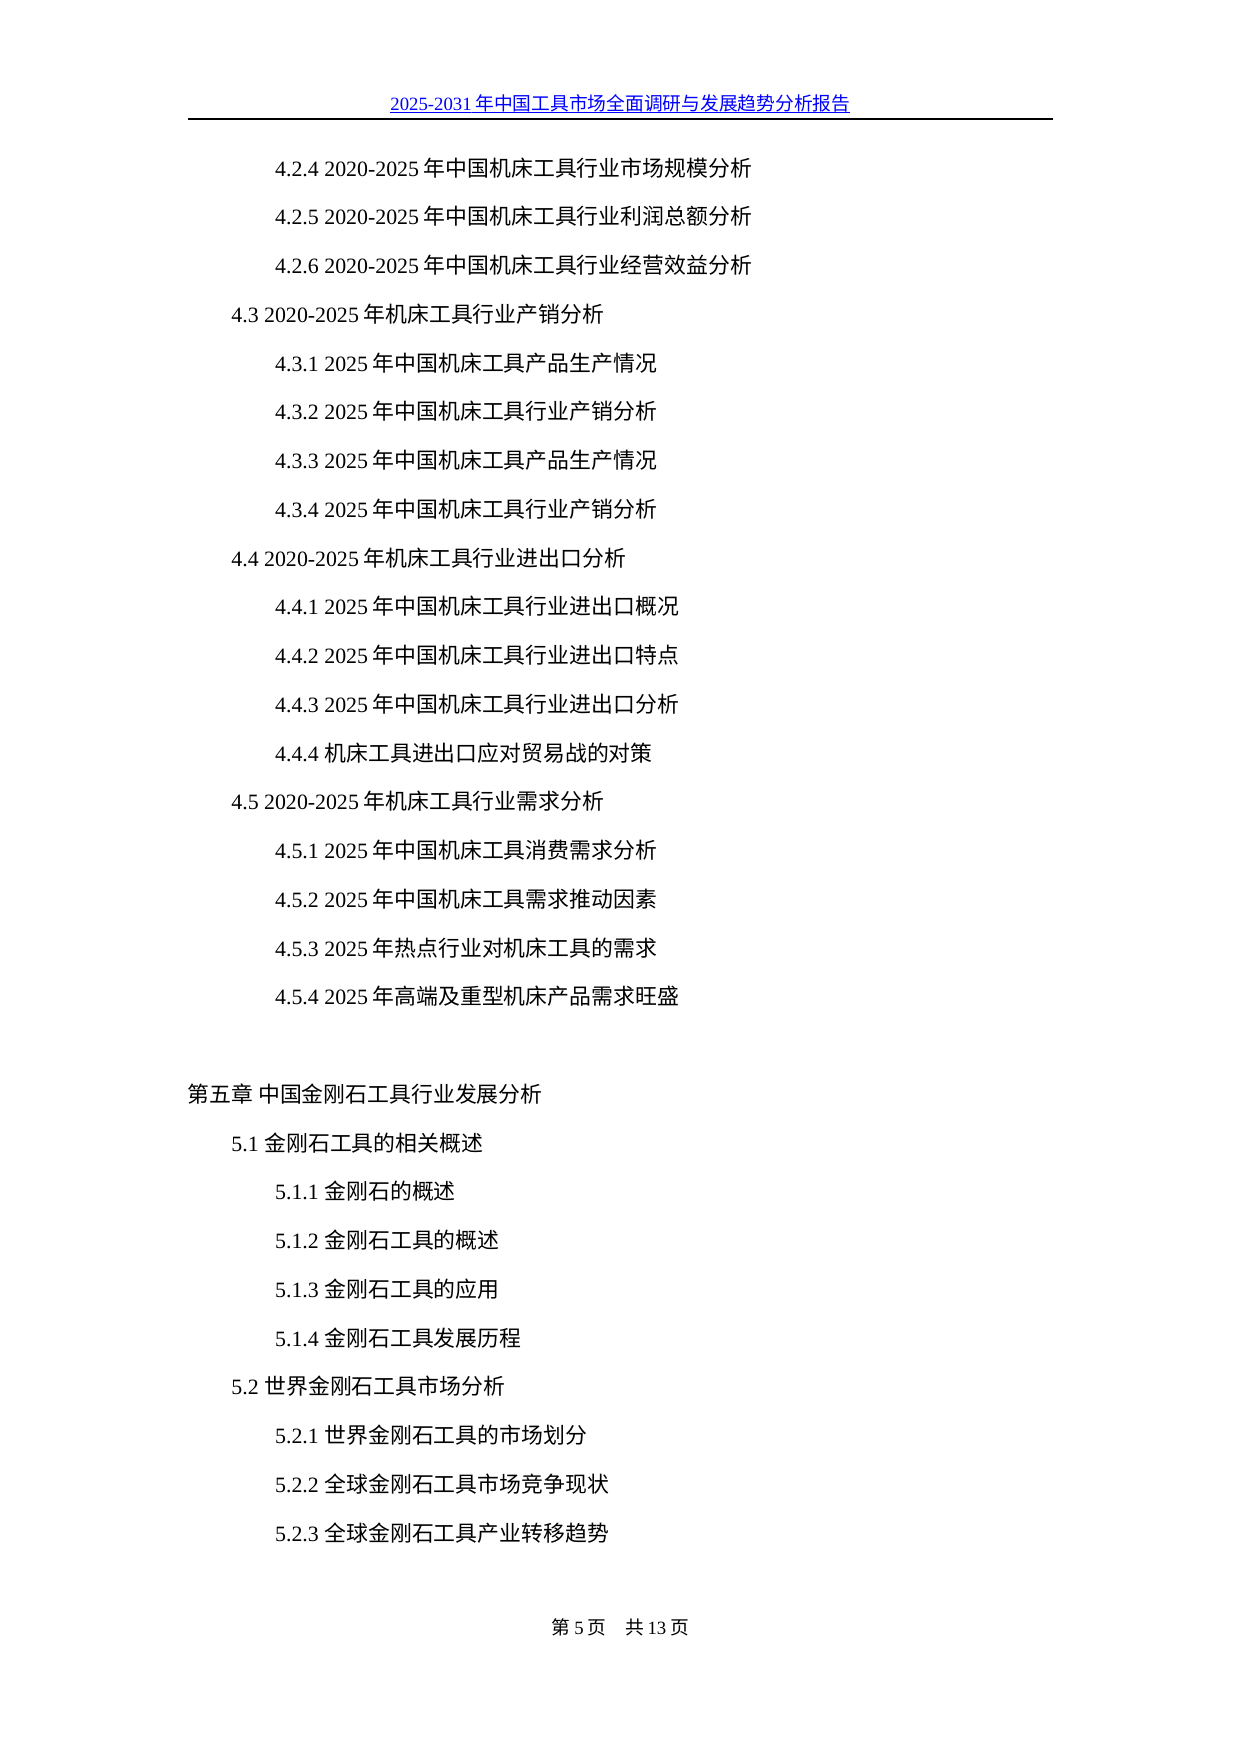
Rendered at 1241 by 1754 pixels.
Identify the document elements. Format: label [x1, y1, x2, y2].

text [187, 150, 1053, 1548]
